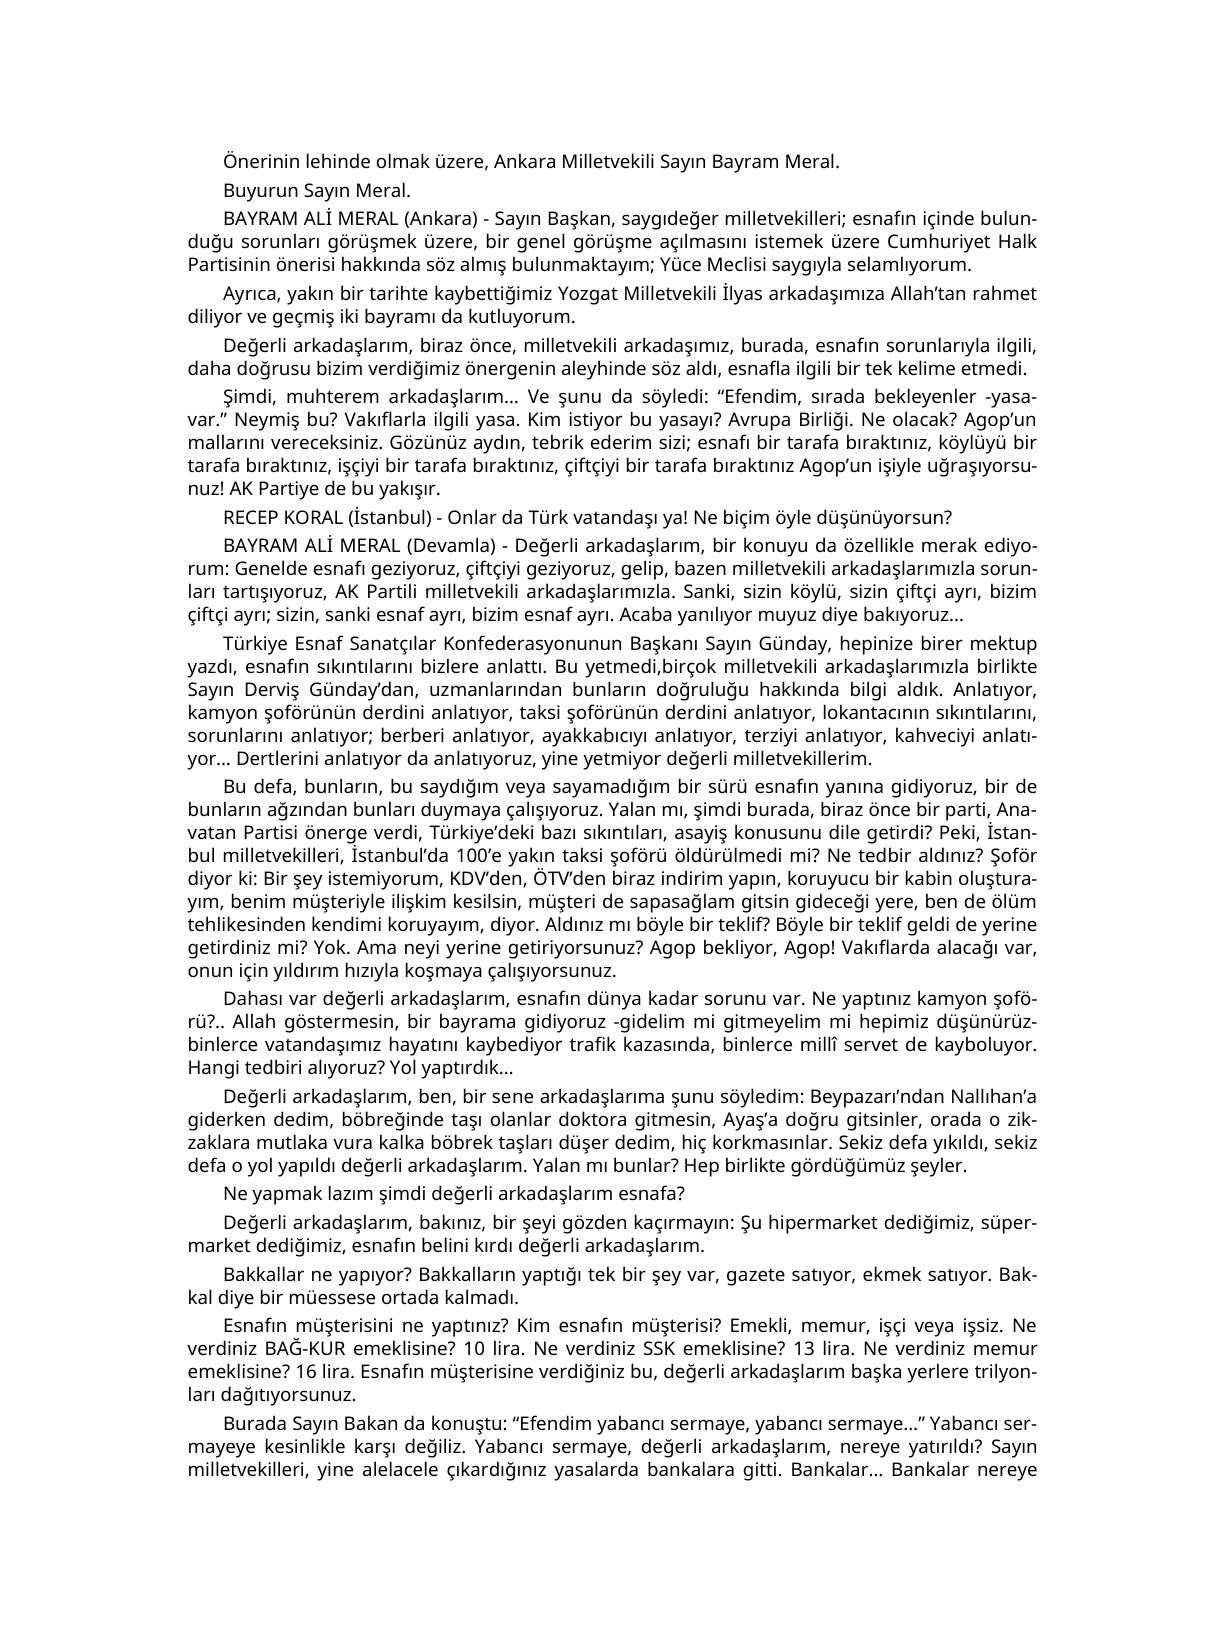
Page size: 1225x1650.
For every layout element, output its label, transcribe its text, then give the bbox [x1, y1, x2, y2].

text Bu defa, bunların, bu saydığım veya sayamadığım bir sürü esnafın yanına gidiyoruz, bir de bunların ağzından bunları duymaya çalışıyoruz. Yalan mı, şimdi burada, biraz önce bir parti, Anavatan Partisi önerge verdi, Türkiye’deki bazı sıkıntıları, asayiş konusunu dile getirdi? Peki, İstanbul milletvekilleri, İstanbul’da 100’e yakın taksi şoförü öldürülmedi mi? Ne tedbir aldınız? Şoför diyor ki: Bir şey istemiyorum, KDV’den, ÖTV’den biraz indirim yapın, koruyucu bir kabin oluşturayım, benim müşteriyle ilişkim kesilsin, müşteri de sapasağlam gitsin gideceği yere, ben de ölüm tehlikesinden kendimi koruyayım, diyor. Aldınız mı böyle bir teklif? Böyle bir teklif geldi de yerine getirdiniz mi? Yok. Ama neyi yerine getiriyorsunuz? Agop bekliyor, Agop! Vakıflarda alacağı var, onun için yıldırım hızıyla koşmaya çalışıyorsunuz. [187, 775, 1037, 982]
text Ne yapmak lazım şimdi değerli arkadaşlarım esnafa? [187, 1182, 1037, 1205]
text Değerli arkadaşlarım, ben, bir sene arkadaşlarıma şunu söyledim: Beypazarı’ndan Nallıhan’a giderken dedim, böbreğinde taşı olanlar doktora gitmesin, Ayaş’a doğru gitsinler, orada o zikzaklara mutlaka vura kalka böbrek taşları düşer dedim, hiç korkmasınlar. Sekiz defa yıkıldı, sekiz defa o yol yapıldı değerli arkadaşlarım. Yalan mı bunlar? Hep birlikte gördüğümüz şeyler. [187, 1085, 1037, 1177]
text BAYRAM ALİ MERAL (Devamla) - Değerli arkadaşlarım, bir konuyu da özellikle merak ediyorum: Genelde esnafı geziyoruz, çiftçiyi geziyoruz, gelip, bazen milletvekili arkadaşlarımızla sorunları tartışıyoruz, AK Partili milletvekili arkadaşlarımızla. Sanki, sizin köylü, sizin çiftçi ayrı, bizim çiftçi ayrı; sizin, sanki esnaf ayrı, bizim esnaf ayrı. Acaba yanılıyor muyuz diye bakıyoruz... [187, 534, 1037, 626]
text Buyurun Sayın Meral. [187, 179, 1037, 202]
text RECEP KORAL (İstanbul) - Onlar da Türk vatandaşı ya! Ne biçim öyle düşünüyorsun? [187, 506, 1037, 529]
text Dahası var değerli arkadaşlarım, esnafın dünya kadar sorunu var. Ne yaptınız kamyon şoförü?.. Allah göstermesin, bir bayrama gidiyoruz -gidelim mi gitmeyelim mi hepimiz düşünürüz- binlerce vatandaşımız hayatını kaybediyor trafik kazasında, binlerce millî servet de kayboluyor. Hangi tedbiri alıyoruz? Yol yaptırdık… [187, 987, 1037, 1079]
text Türkiye Esnaf Sanatçılar Konfederasyonunun Başkanı Sayın Günday, hepinize birer mektup yazdı, esnafın sıkıntılarını bizlere anlattı. Bu yetmedi,birçok milletvekili arkadaşlarımızla birlikte Sayın Derviş Günday’dan, uzmanlarından bunların doğruluğu hakkında bilgi aldık. Anlatıyor, kamyon şoförünün derdini anlatıyor, taksi şoförünün derdini anlatıyor, lokantacının sıkıntılarını, sorunlarını anlatıyor; berberi anlatıyor, ayakkabıcıyı anlatıyor, terziyi anlatıyor, kahveciyi anlatıyor… Dertlerini anlatıyor da anlatıyoruz, yine yetmiyor değerli milletvekillerim. [187, 632, 1037, 769]
text Değerli arkadaşlarım, biraz önce, milletvekili arkadaşımız, burada, esnafın sorunlarıyla ilgili, daha doğrusu bizim verdiğimiz önergenin aleyhinde söz aldı, esnafla ilgili bir tek kelime etmedi. [187, 334, 1037, 379]
text Şimdi, muhterem arkadaşlarım… Ve şunu da söyledi: “Efendim, sırada bekleyenler -yasa- var.” Neymiş bu? Vakıflarla ilgili yasa. Kim istiyor bu yasayı? Avrupa Birliği. Ne olacak? Agop’un mallarını vereceksiniz. Gözünüz aydın, tebrik ederim sizi; esnafı bir tarafa bıraktınız, köylüyü bir tarafa bıraktınız, işçiyi bir tarafa bıraktınız, çiftçiyi bir tarafa bıraktınız Agop’un işiyle uğraşıyorsunuz! AK Partiye de bu yakışır. [187, 385, 1037, 500]
text Değerli arkadaşlarım, bakınız, bir şeyi gözden kaçırmayın: Şu hipermarket dediğimiz, süpermarket dediğimiz, esnafın belini kırdı değerli arkadaşlarım. [187, 1211, 1037, 1257]
text BAYRAM ALİ MERAL (Ankara) - Sayın Başkan, saygıdeğer milletvekilleri; esnafın içinde bulunduğu sorunları görüşmek üzere, bir genel görüşme açılmasını istemek üzere Cumhuriyet Halk Partisinin önerisi hakkında söz almış bulunmaktayım; Yüce Meclisi saygıyla selamlıyorum. [187, 207, 1037, 276]
text Ayrıca, yakın bir tarihte kaybettiğimiz Yozgat Milletvekili İlyas arkadaşımıza Allah’tan rahmet diliyor ve geçmiş iki bayramı da kutluyorum. [187, 282, 1037, 328]
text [187, 1412, 1037, 1481]
text Esnafın müşterisini ne yaptınız? Kim esnafın müşterisi? Emekli, memur, işçi veya işsiz. Ne verdiniz BAĞ-KUR emeklisine? 10 lira. Ne verdiniz SSK emeklisine? 13 lira. Ne verdiniz memur emeklisine? 16 lira. Esnafın müşterisine verdiğiniz bu, değerli arkadaşlarım başka yerlere trilyonları dağıtıyorsunuz. [187, 1314, 1037, 1406]
text Bakkallar ne yapıyor? Bakkalların yaptığı tek bir şey var, gazete satıyor, ekmek satıyor. Bakkal diye bir müessese ortada kalmadı. [187, 1263, 1037, 1309]
text Önerinin lehinde olmak üzere, Ankara Milletvekili Sayın Bayram Meral. [187, 150, 1037, 173]
